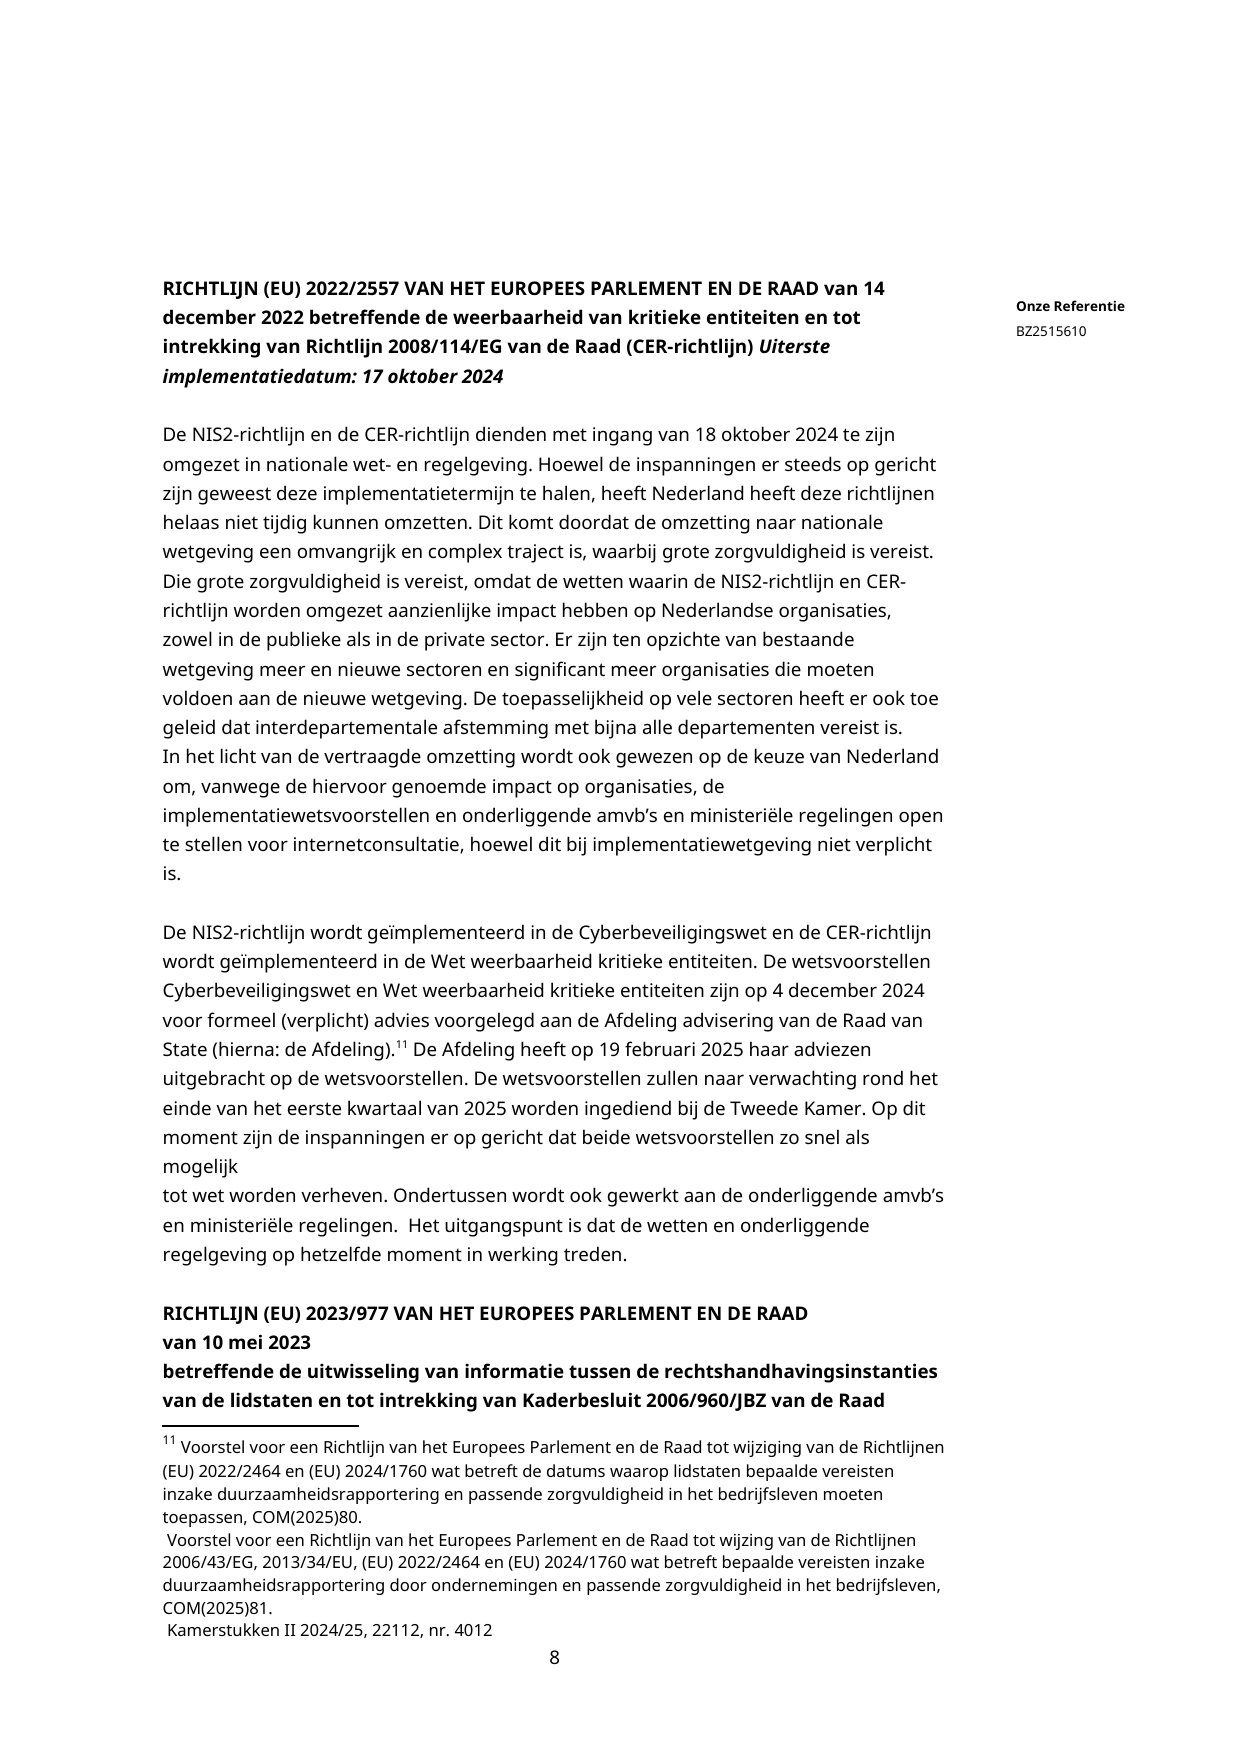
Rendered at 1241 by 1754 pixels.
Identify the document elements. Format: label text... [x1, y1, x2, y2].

text betreffende de uitwisseling van informatie tussen de rechtshandhavingsinstanties van de lidstaten en tot intrekking van Kaderbesluit 2006/960/JBZ van de Raad [162, 1358, 947, 1413]
text tot wet worden verheven. Ondertussen wordt ook gewerkt aan de onderliggende amvb’s en ministeriële regelingen. Het uitgangspunt is dat de wetten en onderliggende regelgeving op hetzelfde moment in werking treden. [162, 1183, 947, 1267]
text van 10 mei 2023 [162, 1329, 947, 1354]
text De NIS2-richtlijn en de CER-richtlijn dienden met ingang van 18 oktober 2024 te zijn omgezet in nationale wet- en regelgeving. Hoewel de inspanningen er steeds op gericht zijn geweest deze implementatietermijn te halen, heeft Nederland heeft deze richtlijnen helaas niet tijdig kunnen omzetten. Dit komt doordat de omzetting naar nationale wetgeving een omvangrijk en complex traject is, waarbij grote zorgvuldigheid is vereist. Die grote zorgvuldigheid is vereist, omdat de wetten waarin de NIS2-richtlijn en CER-richtlijn worden omgezet aanzienlijke impact hebben op Nederlandse organisaties, zowel in de publieke als in de private sector. Er zijn ten opzichte van bestaande wetgeving meer en nieuwe sectoren en significant meer organisaties die moeten voldoen aan de nieuwe wetgeving. De toepasselijkheid op vele sectoren heeft er ook toe geleid dat interdepartementale afstemming met bijna alle departementen vereist is. [162, 422, 947, 740]
text RICHTLIJN (EU) 2023/977 VAN HET EUROPEES PARLEMENT EN DE RAAD [162, 1300, 947, 1325]
text RICHTLIJN (EU) 2022/2557 VAN HET EUROPEES PARLEMENT EN DE RAAD van 14 december 2022 betreffende de weerbaarheid van kritieke entiteiten en tot intrekking van Richtlijn 2008/114/EG van de Raad (CER-richtlijn) Uiterste implementatiedatum: 17 oktober 2024 [162, 275, 947, 389]
text In het licht van de vertraagde omzetting wordt ook gewezen op de keuze van Nederland om, vanwege de hiervoor genoemde impact op organisaties, de implementatiewetsvoorstellen en onderliggende amvb’s en ministeriële regelingen open te stellen voor internetconsultatie, hoewel dit bij implementatiewetgeving niet verplicht is. [162, 744, 947, 886]
text De NIS2-richtlijn wordt geïmplementeerd in de Cyberbeveiligingswet en de CER-richtlijn wordt geïmplementeerd in de Wet weerbaarheid kritieke entiteiten. De wetsvoorstellen Cyberbeveiligingswet en Wet weerbaarheid kritieke entiteiten zijn op 4 december 2024 voor formeel (verplicht) advies voorgelegd aan de Afdeling advisering van de Raad van State (hierna: de Afdeling). De Afdeling heeft op 19 februari 2025 haar adviezen uitgebracht op de wetsvoorstellen. De wetsvoorstellen zullen naar verwachting rond het einde van het eerste kwartaal van 2025 worden ingediend bij de Tweede Kamer. Op dit moment zijn de inspanningen er op gericht dat beide wetsvoorstellen zo snel als mogelijk [162, 919, 947, 1179]
